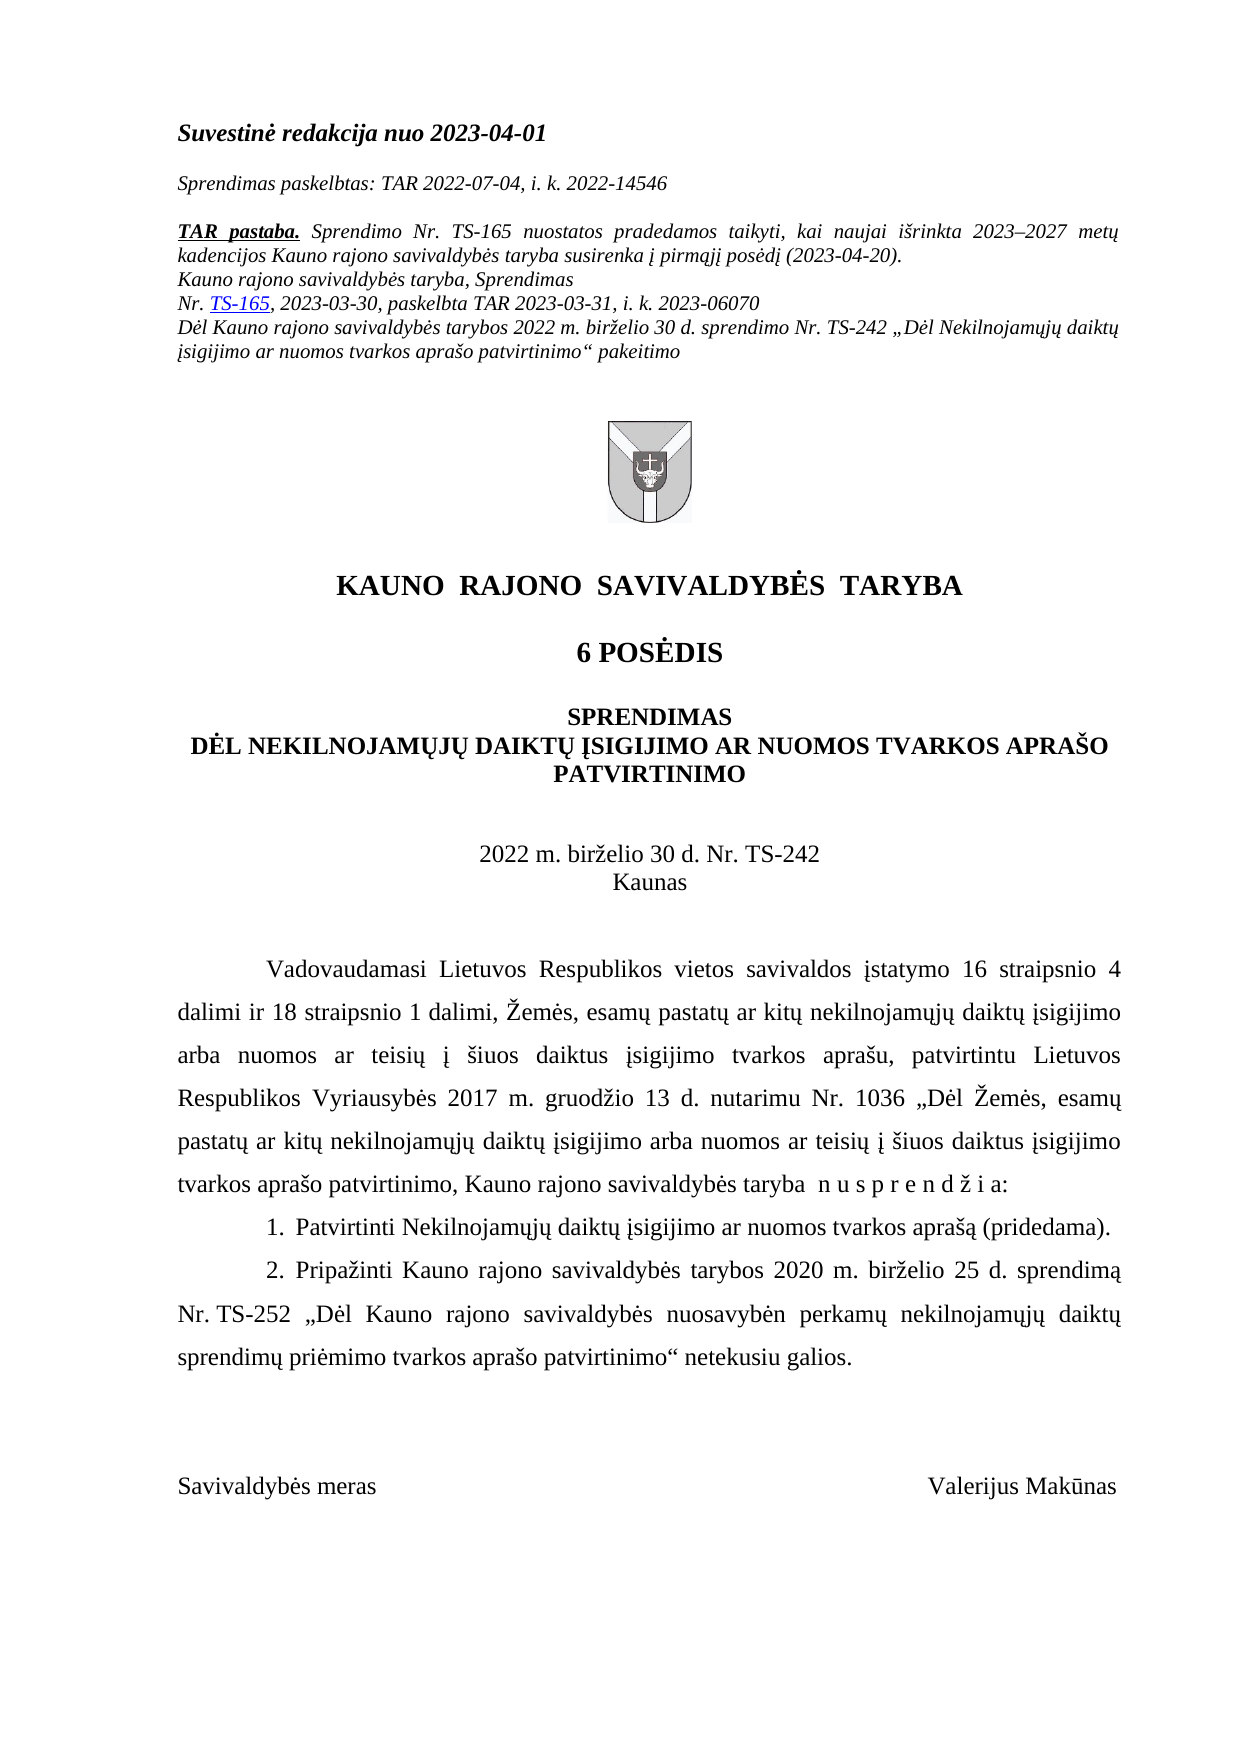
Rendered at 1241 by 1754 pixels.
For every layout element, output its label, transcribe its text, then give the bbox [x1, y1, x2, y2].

text Sprendimas paskelbtas: TAR 2022-07-04, i. k. 2022-14546 [177, 171, 1122, 195]
text Savivaldybės meras Valerijus Makūnas [177, 1471, 1122, 1500]
text Vadovaudamasi Lietuvos Respublikos vietos savivaldos įstatymo 16 straipsnio 4 dalimi ir 18 straipsnio 1 dalimi, Žemės, esamų pastatų ar kitų nekilnojamųjų daiktų įsigijimo arba nuomos ar teisių į šiuos daiktus įsigijimo tvarkos aprašu, patvirtintu Lietuvos Respublikos Vyriausybės 2017 m. gruodžio 13 d. nutarimu Nr. 1036 „Dėl Žemės, esamų pastatų ar kitų nekilnojamųjų daiktų įsigijimo arba nuomos ar teisių į šiuos daiktus įsigijimo tvarkos aprašo patvirtinimo, Kauno rajono savivaldybės taryba n u s p r e n d ž i a: [177, 954, 1122, 1198]
text 6 POSĖDIS [177, 635, 1122, 668]
text Nr. TS-165, 2023-03-30, paskelbta TAR 2023-03-31, i. k. 2023-06070 [177, 291, 1122, 315]
text SPRENDIMAS [177, 702, 1122, 731]
text 2. Pripažinti Kauno rajono savivaldybės tarybos 2020 m. birželio 25 d. sprendimą Nr. TS-252 „Dėl Kauno rajono savivaldybės nuosavybėn perkamų nekilnojamųjų daiktų sprendimų priėmimo tvarkos aprašo patvirtinimo“ netekusiu galios. [177, 1256, 1122, 1371]
text Kauno rajono savivaldybės taryba, Sprendimas [177, 267, 1122, 291]
text 2022 m. birželio 30 d. Nr. TS-242 [177, 839, 1122, 867]
text Kaunas [177, 867, 1122, 896]
text KAUNO RAJONO SAVIVALDYBĖS TARYBA [177, 568, 1122, 601]
text 1. Patvirtinti Nekilnojamųjų daiktų įsigijimo ar nuomos tvarkos aprašą (pridedama). [177, 1212, 1122, 1241]
text TAR pastaba. Sprendimo Nr. TS-165 nuostatos pradedamos taikyti, kai naujai išrinkta 2023–2027 metų kadencijos Kauno rajono savivaldybės taryba susirenka į pirmąjį posėdį (2023-04-20). [177, 219, 1122, 267]
text Suvestinė redakcija nuo 2023-04-01 [177, 118, 1122, 147]
picture [607, 421, 692, 523]
text DĖL NEKILNOJAMŲJŲ DAIKTŲ ĮSIGIJIMO AR NUOMOS TVARKOS APRAŠO PATVIRTINIMO [177, 731, 1122, 788]
text Dėl Kauno rajono savivaldybės tarybos 2022 m. birželio 30 d. sprendimo Nr. TS-242 „Dėl Nekilnojamųjų daiktų įsigijimo ar nuomos tvarkos aprašo patvirtinimo“ pakeitimo [177, 315, 1122, 363]
